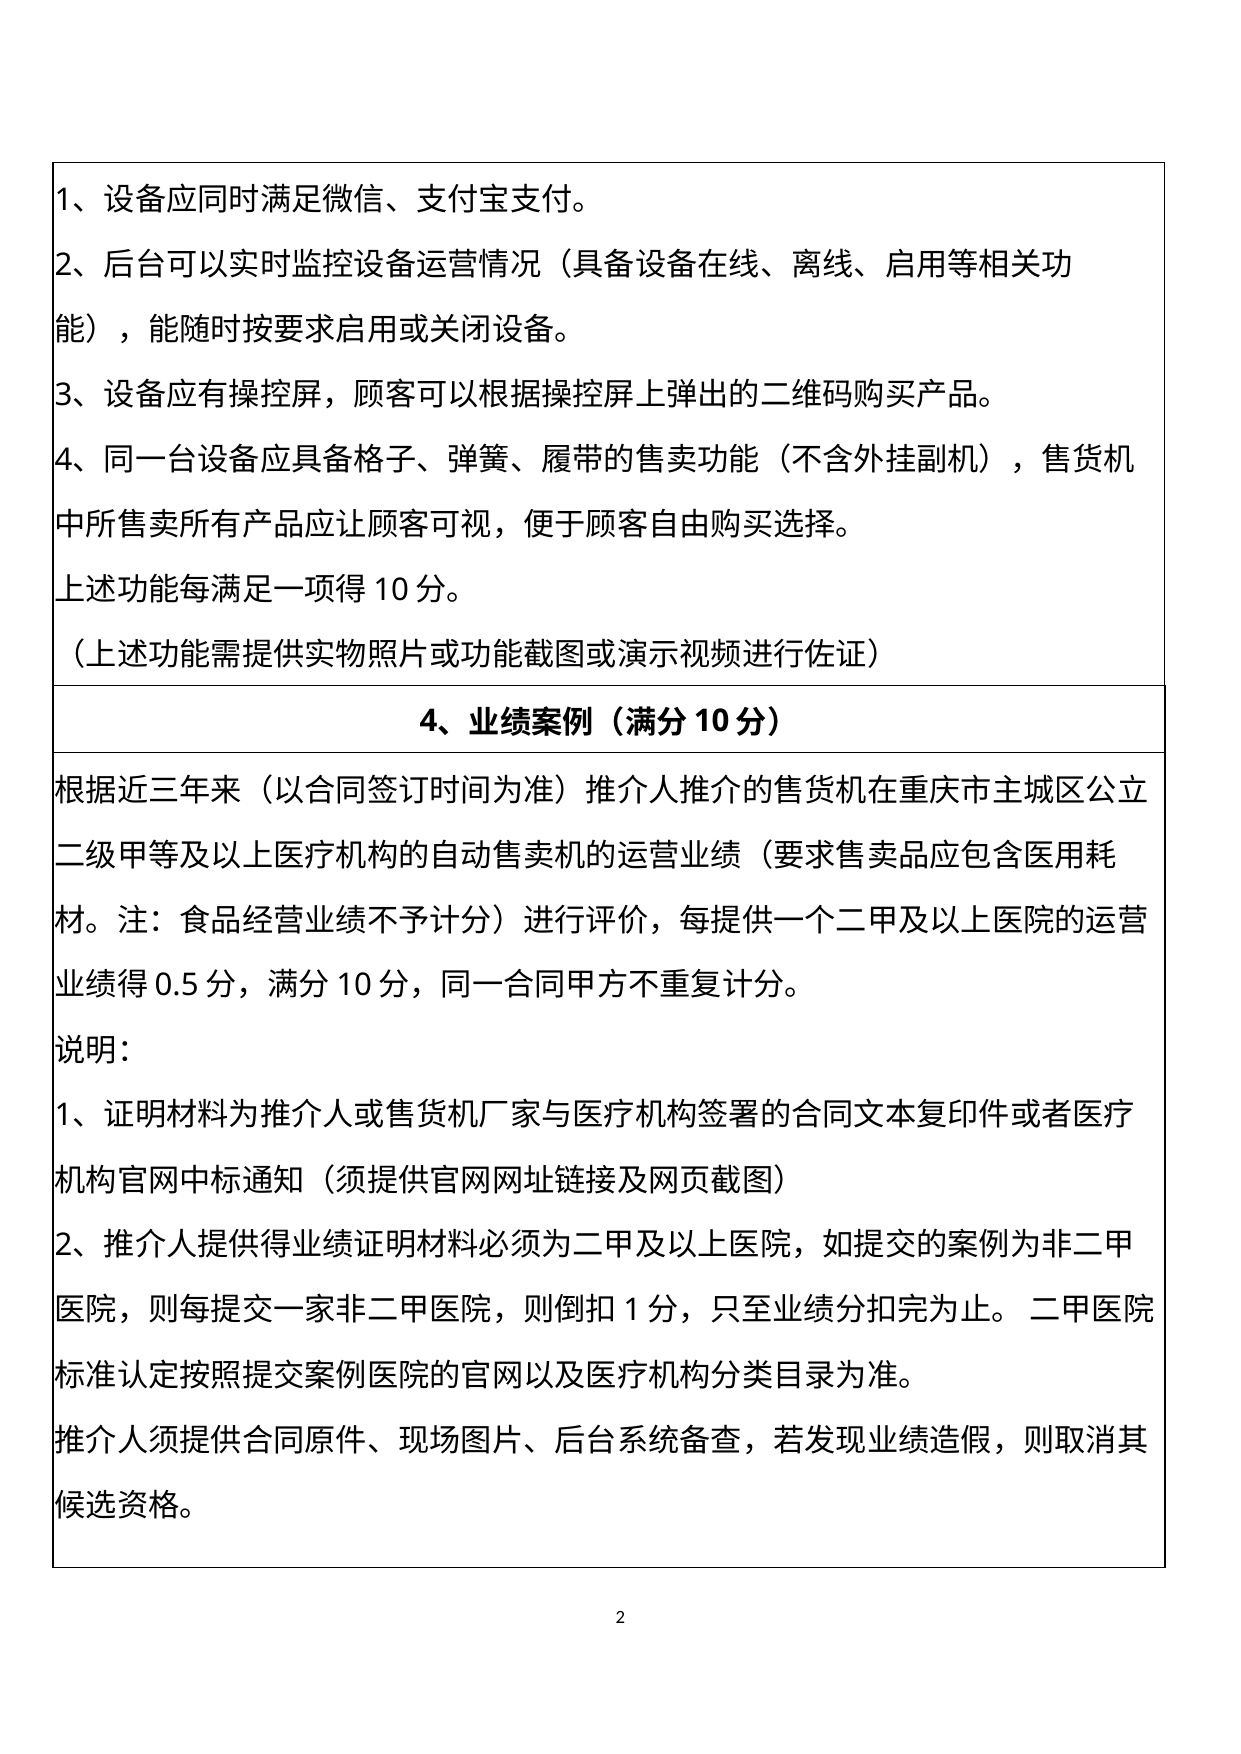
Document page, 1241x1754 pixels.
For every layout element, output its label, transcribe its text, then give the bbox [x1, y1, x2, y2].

table_cell 4、业绩案例（满分10分） [54, 686, 1164, 752]
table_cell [54, 163, 1164, 684]
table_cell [54, 753, 1164, 1567]
